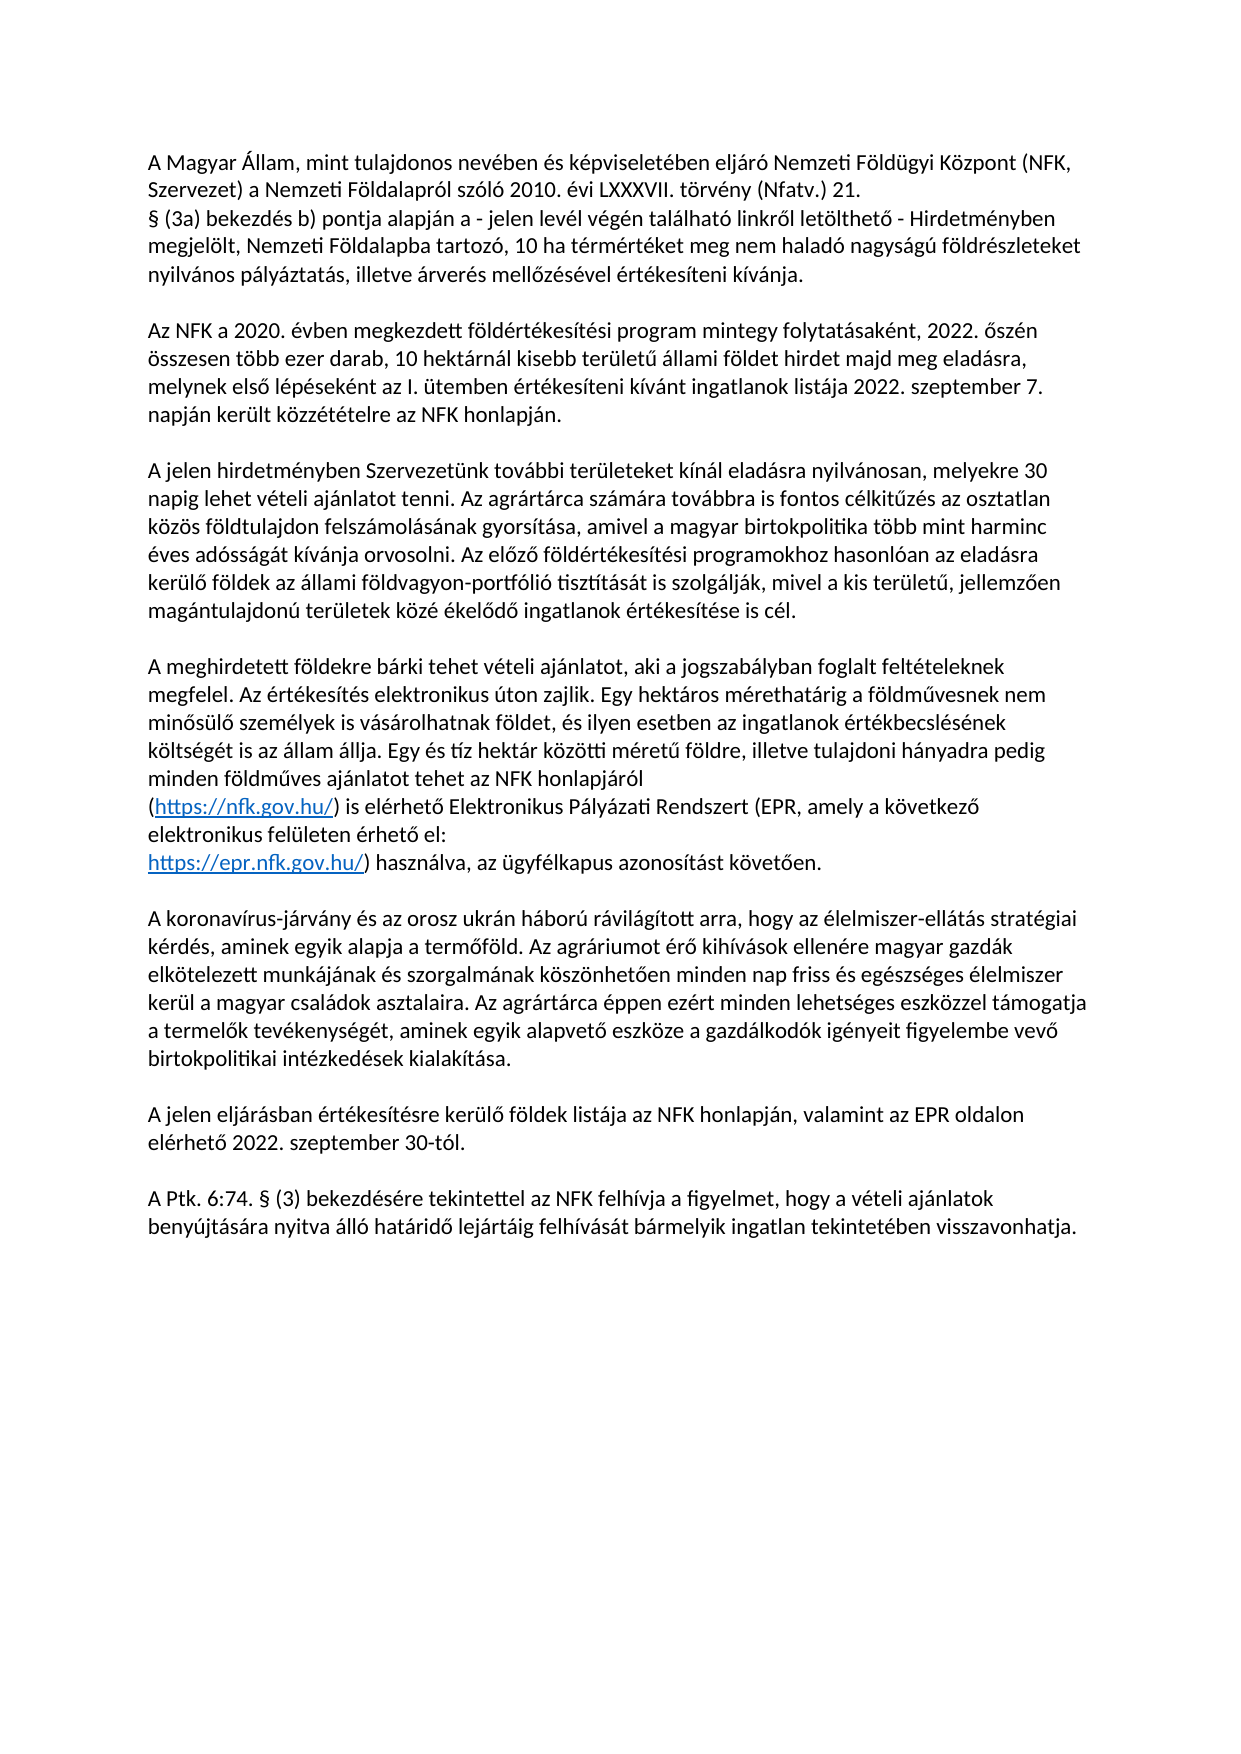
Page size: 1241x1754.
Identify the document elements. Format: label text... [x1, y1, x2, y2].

text A meghirdetett földekre bárki tehet vételi ajánlatot, aki a jogszabályban foglalt feltételeknek megfelel. Az értékesítés elektronikus úton zajlik. Egy hektáros mérethatárig a földművesnek nem minősülő személyek is vásárolhatnak földet, és ilyen esetben az ingatlanok értékbecslésének költségét is az állam állja. Egy és tíz hektár közötti méretű földre, illetve tulajdoni hányadra pedig minden földműves ajánlatot tehet az NFK honlapjáról [148, 652, 1093, 792]
text Az NFK a 2020. évben megkezdett földértékesítési program mintegy folytatásaként, 2022. őszén összesen több ezer darab, 10 hektárnál kisebb területű állami földet hirdet majd meg eladásra, melynek első lépéseként az I. ütemben értékesíteni kívánt ingatlanok listája 2022. szeptember 7. napján került közzétételre az NFK honlapján. [148, 316, 1093, 428]
text A Magyar Állam, mint tulajdonos nevében és képviseletében eljáró Nemzeti Földügyi Központ (NFK, Szervezet) a Nemzeti Földalapról szóló 2010. évi LXXXVII. törvény (Nfatv.) 21. [148, 148, 1093, 204]
text A jelen eljárásban értékesítésre kerülő földek listája az NFK honlapján, valamint az EPR oldalon elérhető 2022. szeptember 30-tól. [148, 1100, 1093, 1156]
text § (3a) bekezdés b) pontja alapján a - jelen levél végén található linkről letölthető - Hirdetményben megjelölt, Nemzeti Földalapba tartozó, 10 ha térmértéket meg nem haladó nagyságú földrészleteket nyilvános pályáztatás, illetve árverés mellőzésével értékesíteni kívánja. [148, 204, 1093, 288]
text A koronavírus-járvány és az orosz ukrán háború rávilágított arra, hogy az élelmiszer-ellátás stratégiai kérdés, aminek egyik alapja a termőföld. Az agráriumot érő kihívások ellenére magyar gazdák elkötelezett munkájának és szorgalmának köszönhetően minden nap friss és egészséges élelmiszer kerül a magyar családok asztalaira. Az agrártárca éppen ezért minden lehetséges eszközzel támogatja a termelők tevékenységét, aminek egyik alapvető eszköze a gazdálkodók igényeit figyelembe vevő birtokpolitikai intézkedések kialakítása. [148, 904, 1093, 1072]
text A jelen hirdetményben Szervezetünk további területeket kínál eladásra nyilvánosan, melyekre 30 napig lehet vételi ajánlatot tenni. Az agrártárca számára továbbra is fontos célkitűzés az osztatlan közös földtulajdon felszámolásának gyorsítása, amivel a magyar birtokpolitika több mint harminc éves adósságát kívánja orvosolni. Az előző földértékesítési programokhoz hasonlóan az eladásra kerülő földek az állami földvagyon-portfólió tisztítását is szolgálják, mivel a kis területű, jellemzően magántulajdonú területek közé ékelődő ingatlanok értékesítése is cél. [148, 456, 1093, 624]
text https://epr.nfk.gov.hu/) használva, az ügyfélkapus azonosítást követően. [148, 848, 1093, 876]
text A Ptk. 6:74. § (3) bekezdésére tekintettel az NFK felhívja a figyelmet, hogy a vételi ajánlatok benyújtására nyitva álló határidő lejártáig felhívását bármelyik ingatlan tekintetében visszavonhatja. [148, 1184, 1093, 1240]
text (https://nfk.gov.hu/) is elérhető Elektronikus Pályázati Rendszert (EPR, amely a következő elektronikus felületen érhető el: [148, 792, 1093, 848]
